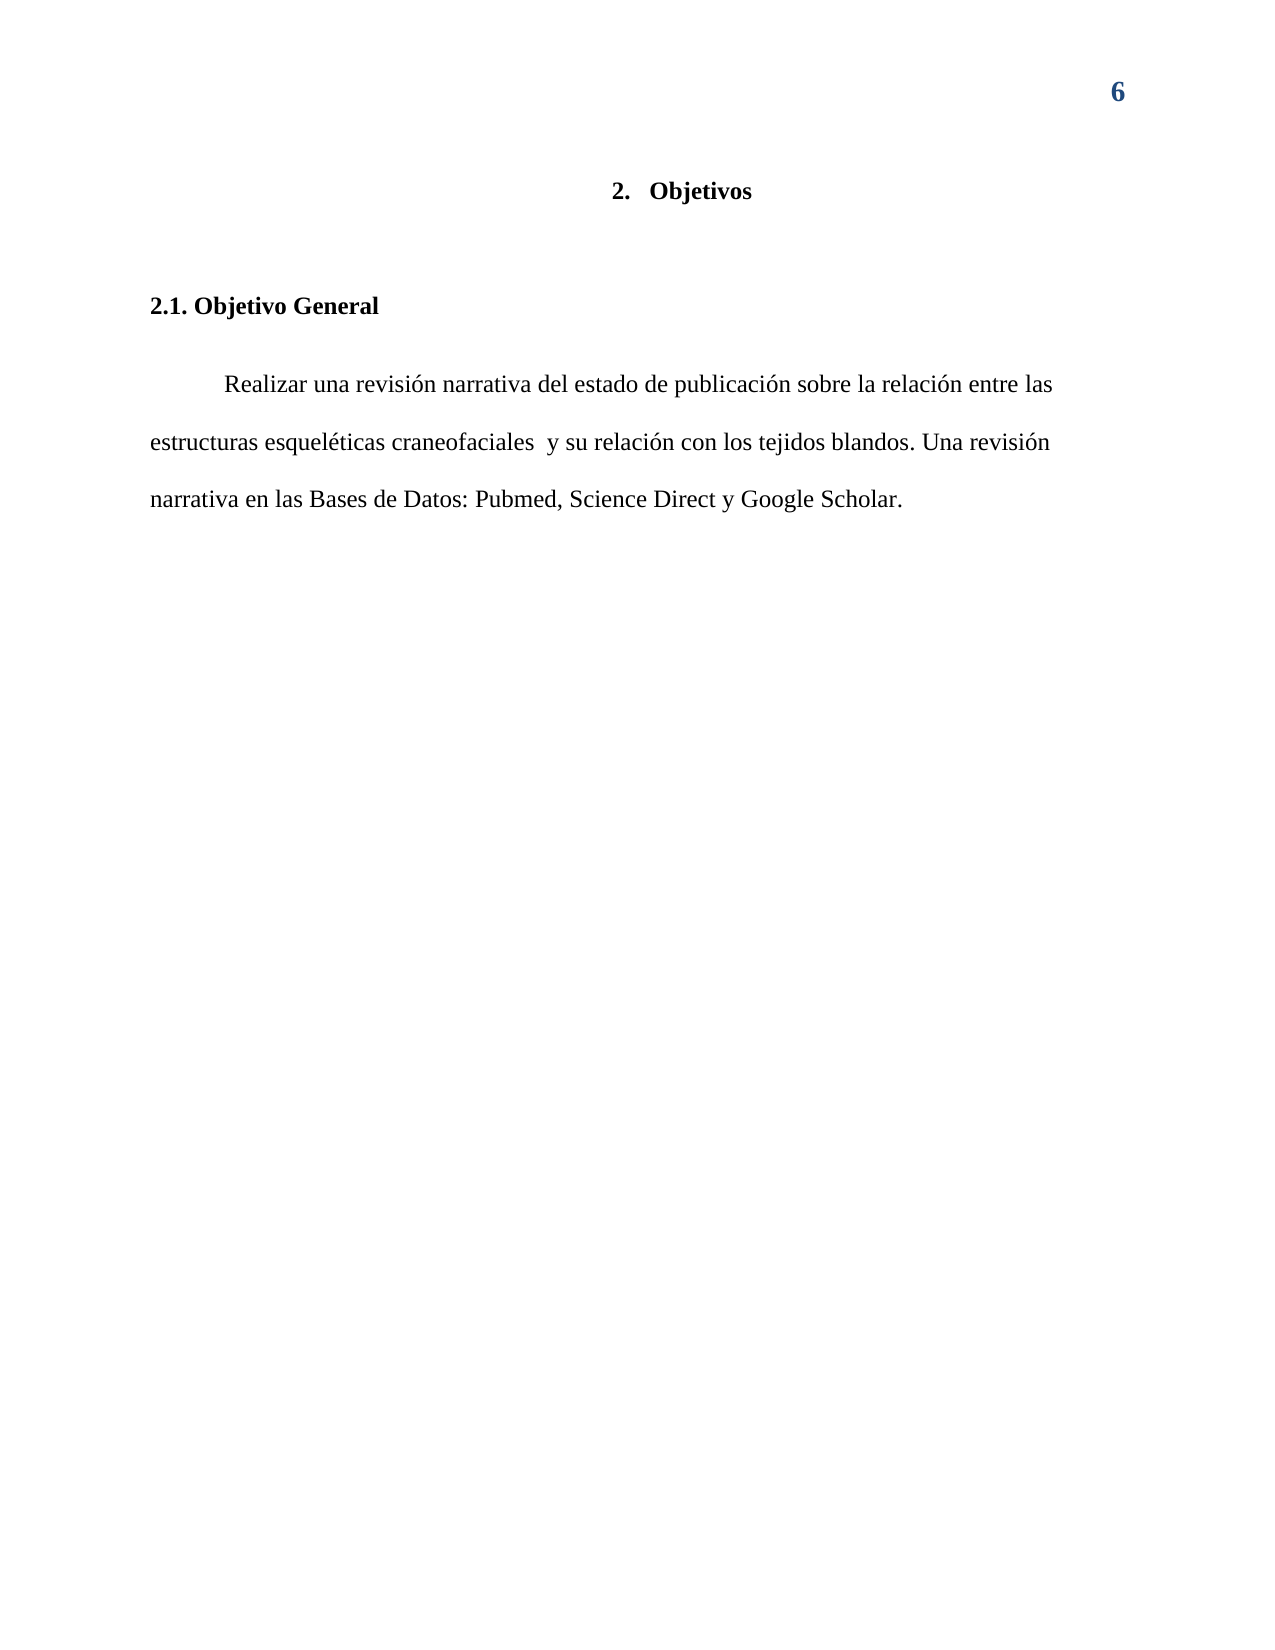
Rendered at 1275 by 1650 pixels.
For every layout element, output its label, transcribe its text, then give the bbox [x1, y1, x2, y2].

text 2.1. Objetivo General [150, 291, 1125, 320]
text Realizar una revisión narrativa del estado de publicación sobre la relación entre las estructuras esqueléticas craneofaciales y su relación con los tejidos blandos. Una revisión narrativa en las Bases de Datos: Pubmed, Science Direct y Google Scholar. [150, 369, 1125, 513]
list Objetivos [239, 176, 1125, 205]
